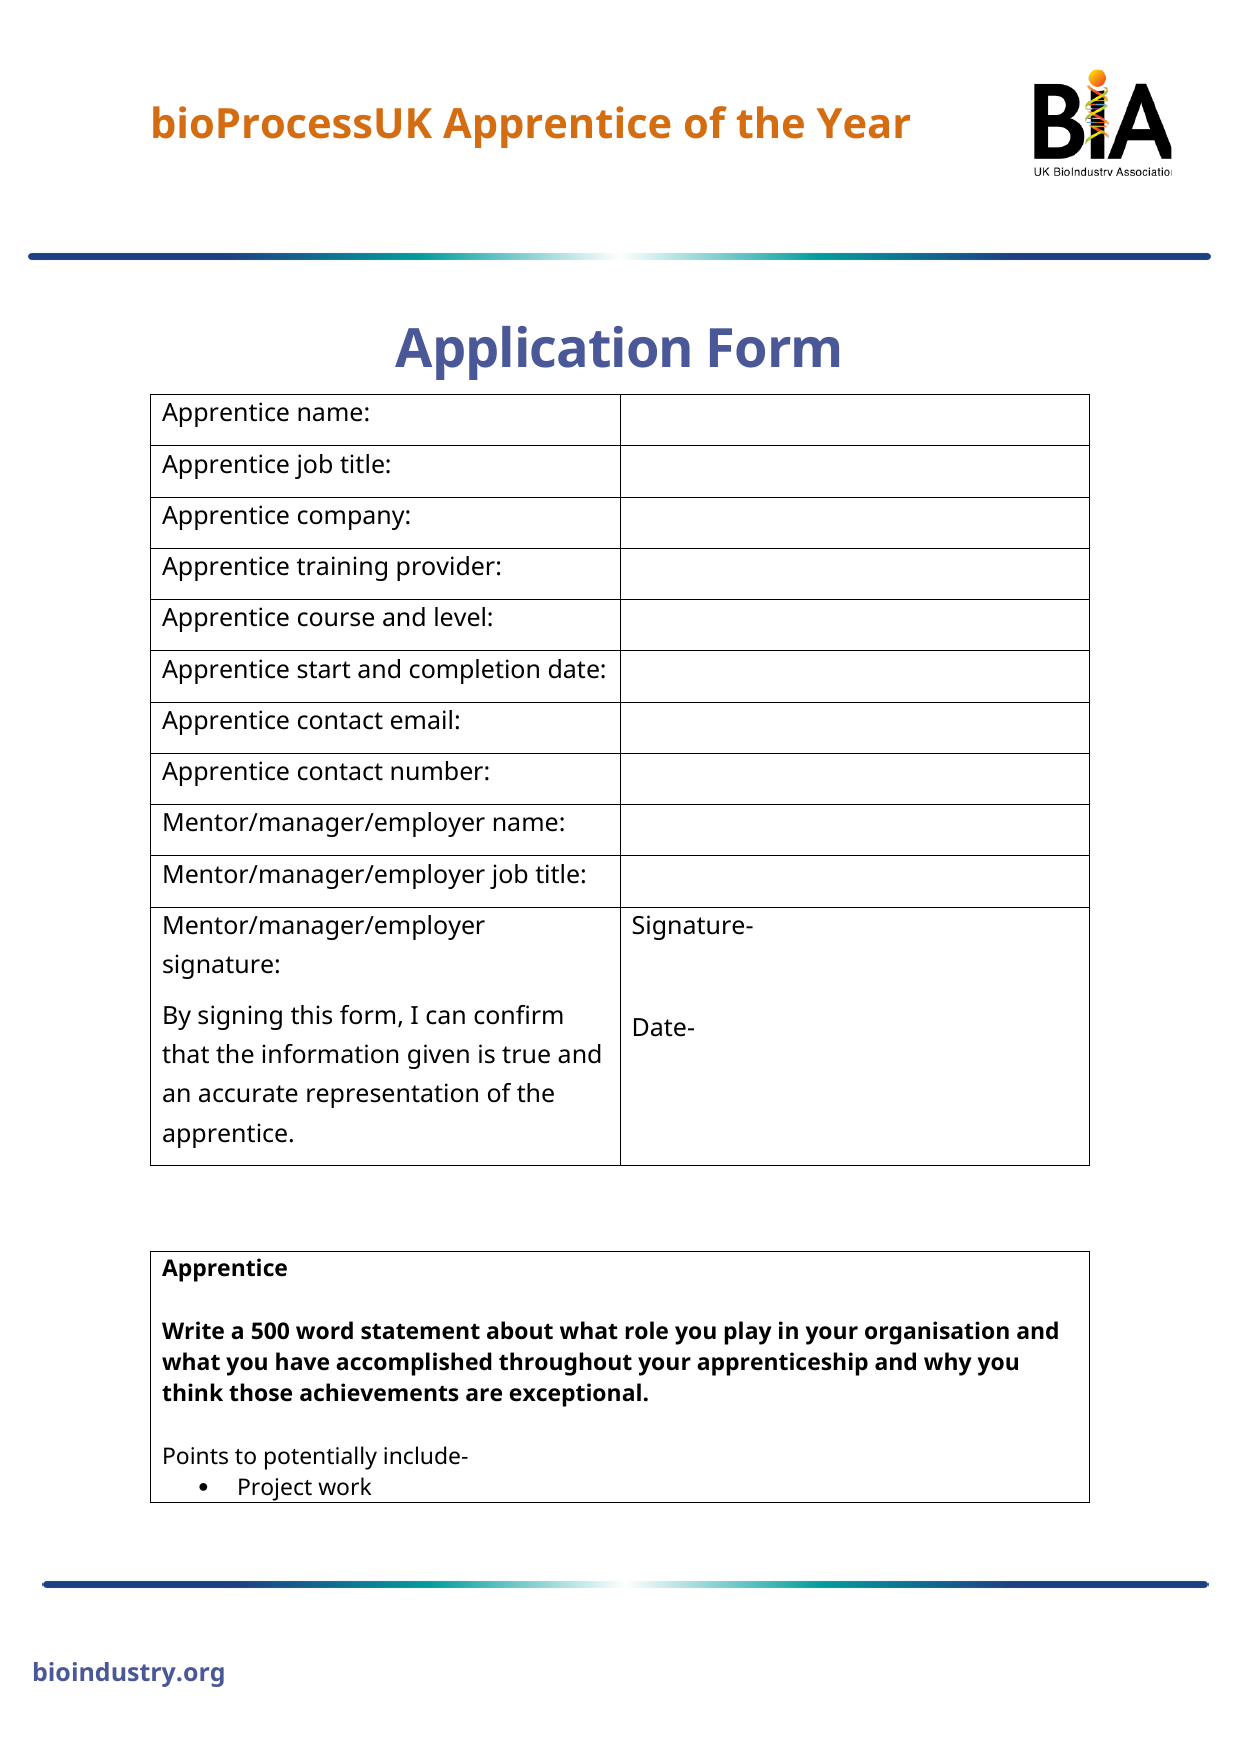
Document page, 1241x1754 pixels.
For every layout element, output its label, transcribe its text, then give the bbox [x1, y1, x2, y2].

table_cell Signature- Date- [621, 908, 1089, 1165]
table_cell Apprentice company: [151, 498, 620, 548]
table_cell [621, 703, 1089, 753]
table_header [621, 395, 1089, 445]
table_cell [621, 754, 1089, 804]
table_cell [621, 805, 1089, 855]
table_cell Apprentice job title: [151, 446, 620, 497]
table_header Apprentice name: [151, 395, 620, 445]
table_cell Mentor/manager/employer job title: [151, 856, 620, 907]
picture [1034, 69, 1172, 176]
picture [31, 1541, 1221, 1627]
table_cell Apprentice contact number: [151, 754, 620, 804]
table_cell [621, 549, 1089, 599]
title Application Form [150, 233, 1090, 383]
table_cell [621, 856, 1089, 907]
table_cell [621, 600, 1089, 650]
table_cell Apprentice training provider: [151, 549, 620, 599]
table_cell Apprentice start and completion date: [151, 651, 620, 702]
table_cell Apprentice contact email: [151, 703, 620, 753]
table_cell [621, 651, 1089, 702]
table_cell Mentor/manager/employer name: [151, 805, 620, 855]
picture [16, 213, 1224, 299]
table_cell [621, 446, 1089, 497]
table_cell [621, 498, 1089, 548]
table_cell Apprentice course and level: [151, 600, 620, 650]
table_cell Mentor/manager/employer signature: By signing this form, I can confirm that the information given is true and an accurate representation of the apprentice. [151, 908, 620, 1165]
